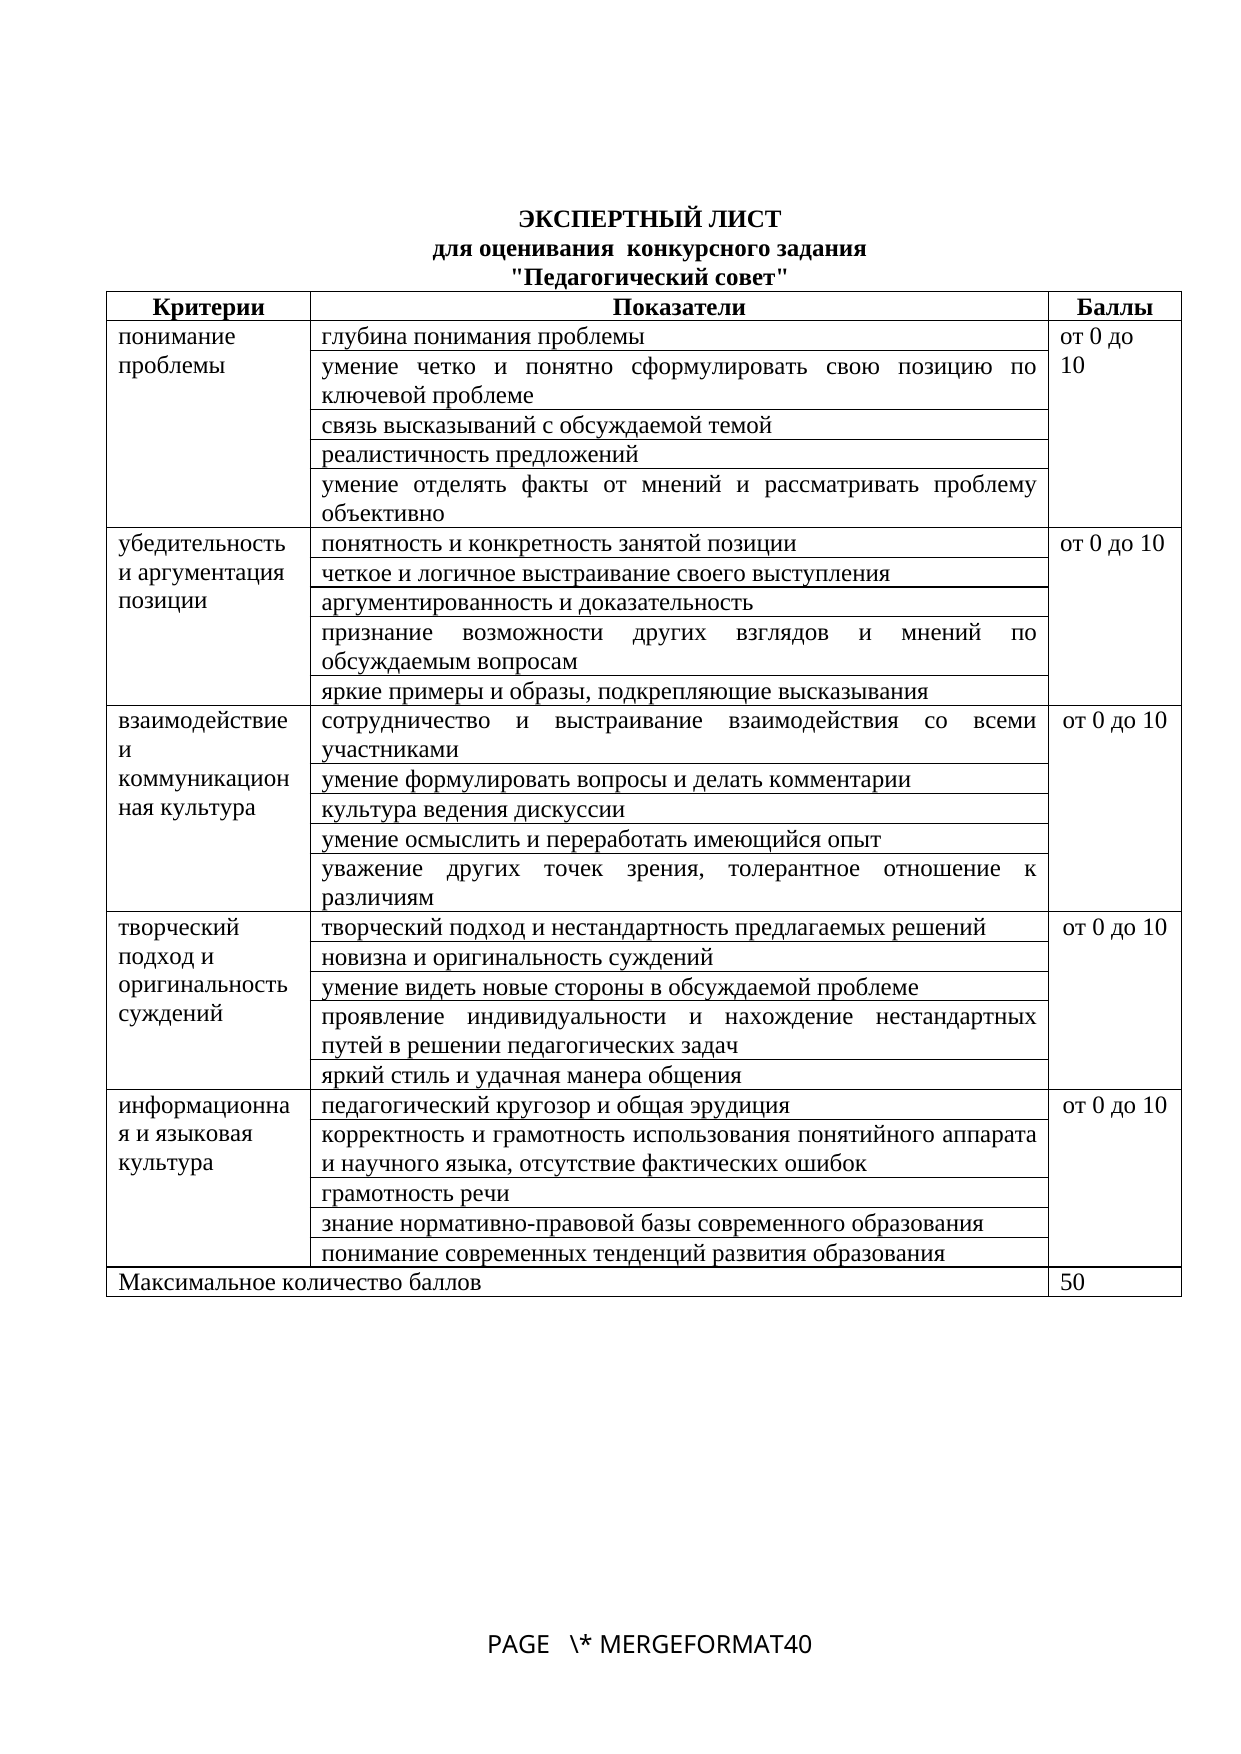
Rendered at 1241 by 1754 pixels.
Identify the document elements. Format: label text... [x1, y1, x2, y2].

table_cell от 0 до 10 [1049, 321, 1181, 527]
table_cell умение видеть новые стороны в обсуждаемой проблеме [311, 972, 1048, 1000]
table_cell понимание современных тенденций развития образования [311, 1238, 1048, 1266]
table_cell взаимодействие и коммуникационная культура [107, 706, 310, 911]
table_cell от 0 до 10 [1049, 706, 1181, 911]
table_cell грамотность речи [311, 1178, 1048, 1207]
table_cell творческий подход и нестандартность предлагаемых решений [311, 912, 1048, 941]
table_cell 50 [1049, 1268, 1181, 1296]
table_cell связь высказываний с обсуждаемой темой [311, 410, 1048, 438]
table_cell от 0 до 10 [1049, 528, 1181, 704]
table_cell глубина понимания проблемы [311, 321, 1048, 350]
table_cell творческий подход и оригинальность суждений [107, 912, 310, 1089]
table_cell умение формулировать вопросы и делать комментарии [311, 764, 1048, 793]
table_cell понимание проблемы [107, 321, 310, 527]
table_cell четкое и логичное выстраивание своего выступления [311, 558, 1048, 586]
table_header Критерии [107, 292, 310, 320]
table_cell аргументированность и доказательность [311, 588, 1048, 616]
table_cell реалистичность предложений [311, 440, 1048, 468]
table_cell новизна и оригинальность суждений [311, 942, 1048, 971]
table_cell корректность и грамотность использования понятийного аппарата и научного языка, отсутствие фактических ошибок [311, 1120, 1048, 1177]
table_cell умение осмыслить и переработать имеющийся опыт [311, 824, 1048, 852]
table_cell яркий стиль и удачная манера общения [311, 1060, 1048, 1089]
table_cell Максимальное количество баллов [107, 1268, 1048, 1296]
table_cell умение отделять факты от мнений и рассматривать проблему объективно [311, 469, 1048, 527]
table_cell сотрудничество и выстраивание взаимодействия со всеми участниками [311, 706, 1048, 763]
text ЭКСПЕРТНЫЙ ЛИСТ [118, 204, 1181, 233]
table_cell яркие примеры и образы, подкрепляющие высказывания [311, 676, 1048, 704]
table_cell педагогический кругозор и общая эрудиция [311, 1090, 1048, 1118]
table_cell умение четко и понятно сформулировать свою позицию по ключевой проблеме [311, 351, 1048, 409]
table_cell проявление индивидуальности и нахождение нестандартных путей в решении педагогических задач [311, 1001, 1048, 1059]
table_cell убедительность и аргументация позиции [107, 528, 310, 704]
table_cell культура ведения дискуссии [311, 794, 1048, 823]
table_cell информационная и языковая культура [107, 1090, 310, 1266]
table_header Баллы [1049, 292, 1181, 320]
table_cell признание возможности других взглядов и мнений по обсуждаемым вопросам [311, 617, 1048, 675]
table_header Показатели [311, 292, 1048, 320]
text "Педагогический совет" [118, 262, 1181, 291]
table_cell знание нормативно-правовой базы современного образования [311, 1208, 1048, 1237]
table_cell понятность и конкретность занятой позиции [311, 528, 1048, 557]
table_cell от 0 до 10 [1049, 912, 1181, 1089]
text для оценивания конкурсного задания [118, 233, 1181, 262]
table_cell от 0 до 10 [1049, 1090, 1181, 1266]
table_cell уважение других точек зрения, толерантное отношение к различиям [311, 854, 1048, 911]
